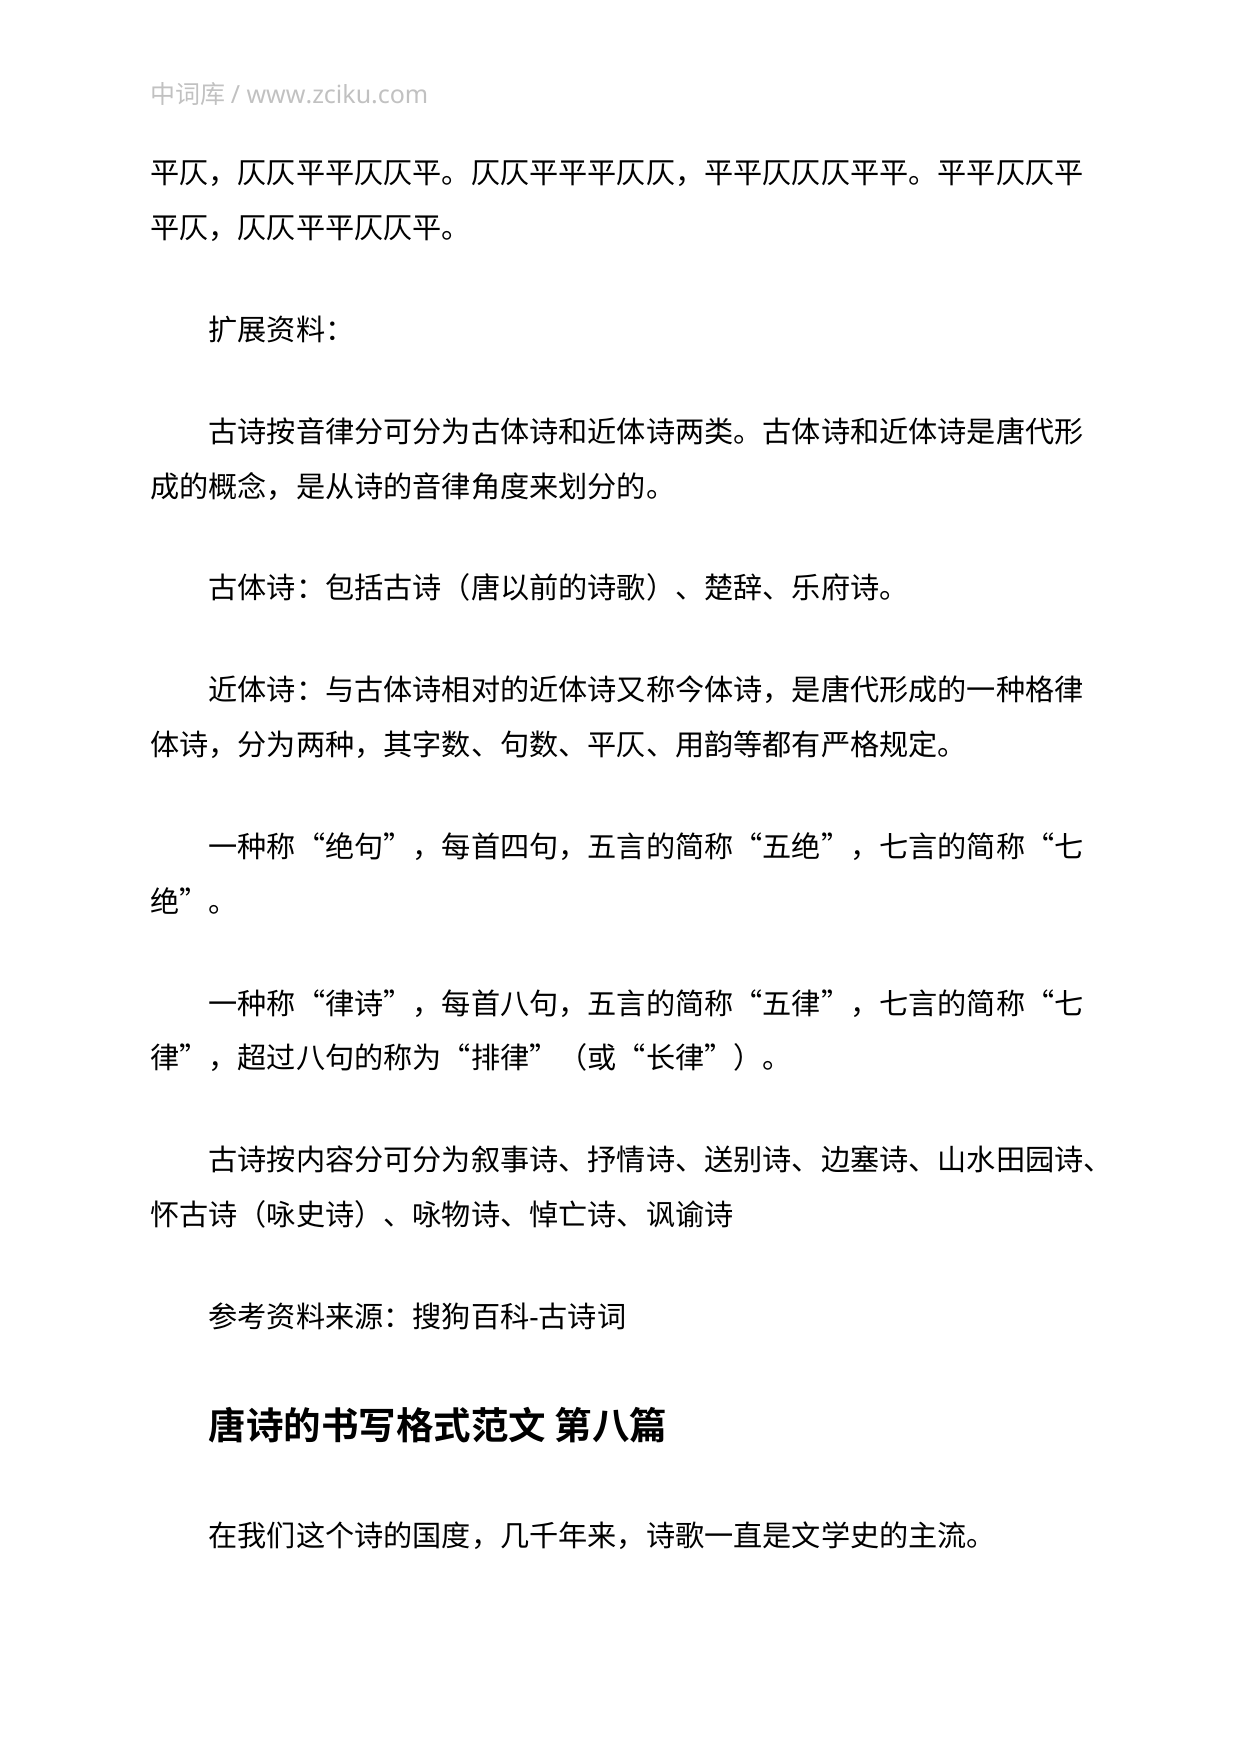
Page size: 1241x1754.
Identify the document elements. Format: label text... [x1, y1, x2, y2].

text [150, 150, 1090, 247]
text 扩展资料： [150, 307, 1090, 349]
text 一种称“绝句”，每首四句，五言的简称“五绝”，七言的简称“七绝”。 [150, 823, 1090, 921]
text 唐诗的书写格式范文 第八篇 [150, 1396, 1090, 1450]
text 古诗按音律分可分为古体诗和近体诗两类。古体诗和近体诗是唐代形成的概念，是从诗的音律角度来划分的。 [150, 408, 1090, 506]
text 参考资料来源：搜狗百科-古诗词 [150, 1293, 1090, 1336]
text 古诗按内容分可分为叙事诗、抒情诗、送别诗、边塞诗、山水田园诗、怀古诗（咏史诗）、咏物诗、悼亡诗、讽谕诗 [150, 1137, 1090, 1234]
text 古体诗：包括古诗（唐以前的诗歌）、楚辞、乐府诗。 [150, 565, 1090, 607]
text 在我们这个诗的国度，几千年来，诗歌一直是文学史的主流。 [150, 1513, 1090, 1555]
text 一种称“律诗”，每首八句，五言的简称“五律”，七言的简称“七律”，超过八句的称为“排律”（或“长律”）。 [150, 980, 1090, 1077]
text 近体诗：与古体诗相对的近体诗又称今体诗，是唐代形成的一种格律体诗，分为两种，其字数、句数、平仄、用韵等都有严格规定。 [150, 667, 1090, 764]
